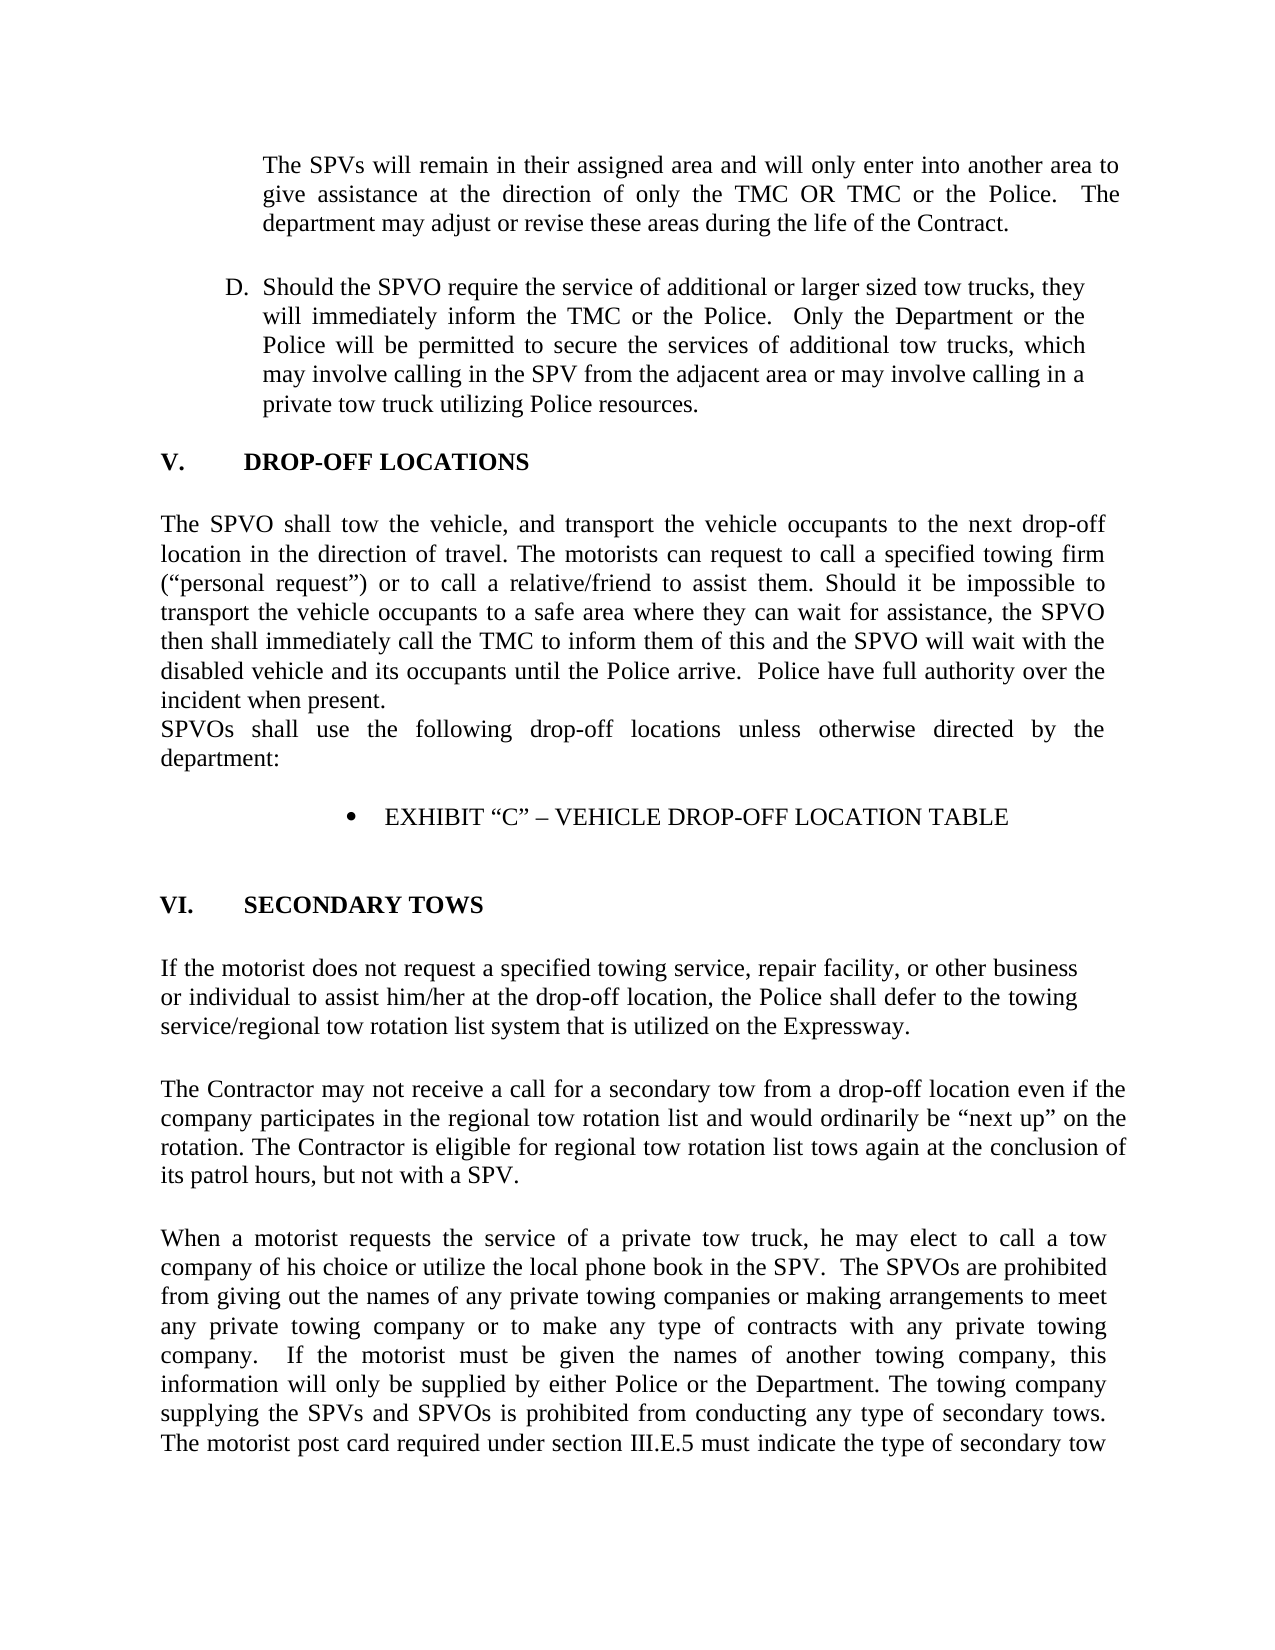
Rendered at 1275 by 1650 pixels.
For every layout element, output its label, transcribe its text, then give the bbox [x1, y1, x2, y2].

text If the motorist does not request a specified towing service, repair facility, or other business or individual to assist him/her at the drop-off location, the Police shall defer to the towing service/regional tow rotation list system that is utilized on the Expressway. [160, 953, 1078, 1040]
list EXHIBIT “C” – VEHICLE DROP-OFF LOCATION TABLE [347, 802, 1106, 831]
text VI. SECONDARY TOWS [159, 890, 1127, 919]
text The Contractor may not receive a call for a secondary tow from a drop-off location even if the company participates in the regional tow rotation list and would ordinarily be “next up” on the rotation. The Contractor is eligible for regional tow rotation list tows again at the conclusion of its patrol hours, but not with a SPV. [160, 1074, 1127, 1189]
text D. Should the SPVO require the service of additional or larger sized tow trucks, they will immediately inform the TMC or the Police. Only the Department or the Police will be permitted to secure the services of additional tow trucks, which may involve calling in the SPV from the adjacent area or may involve calling in a private tow truck utilizing Police resources. [225, 272, 1085, 417]
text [160, 1223, 1107, 1457]
text V. DROP-OFF LOCATIONS [160, 447, 1127, 475]
text The SPVO shall tow the vehicle, and transport the vehicle occupants to the next drop-off location in the direction of travel. The motorists can request to call a specified towing firm (“personal request”) or to call a relative/friend to assist them. Should it be impossible to transport the vehicle occupants to a safe area where they can wait for assistance, the SPVO then shall immediately call the TMC to inform them of this and the SPVO will wait with the disabled vehicle and its occupants until the Police arrive. Police have full authority over the incident when present. [160, 509, 1106, 714]
text The SPVs will remain in their assigned area and will only enter into another area to give assistance at the direction of only the TMC OR TMC or the Police. The department may adjust or revise these areas during the life of the Contract. [262, 150, 1120, 237]
text SPVOs shall use the following drop-off locations unless otherwise directed by the department: [160, 714, 1106, 772]
